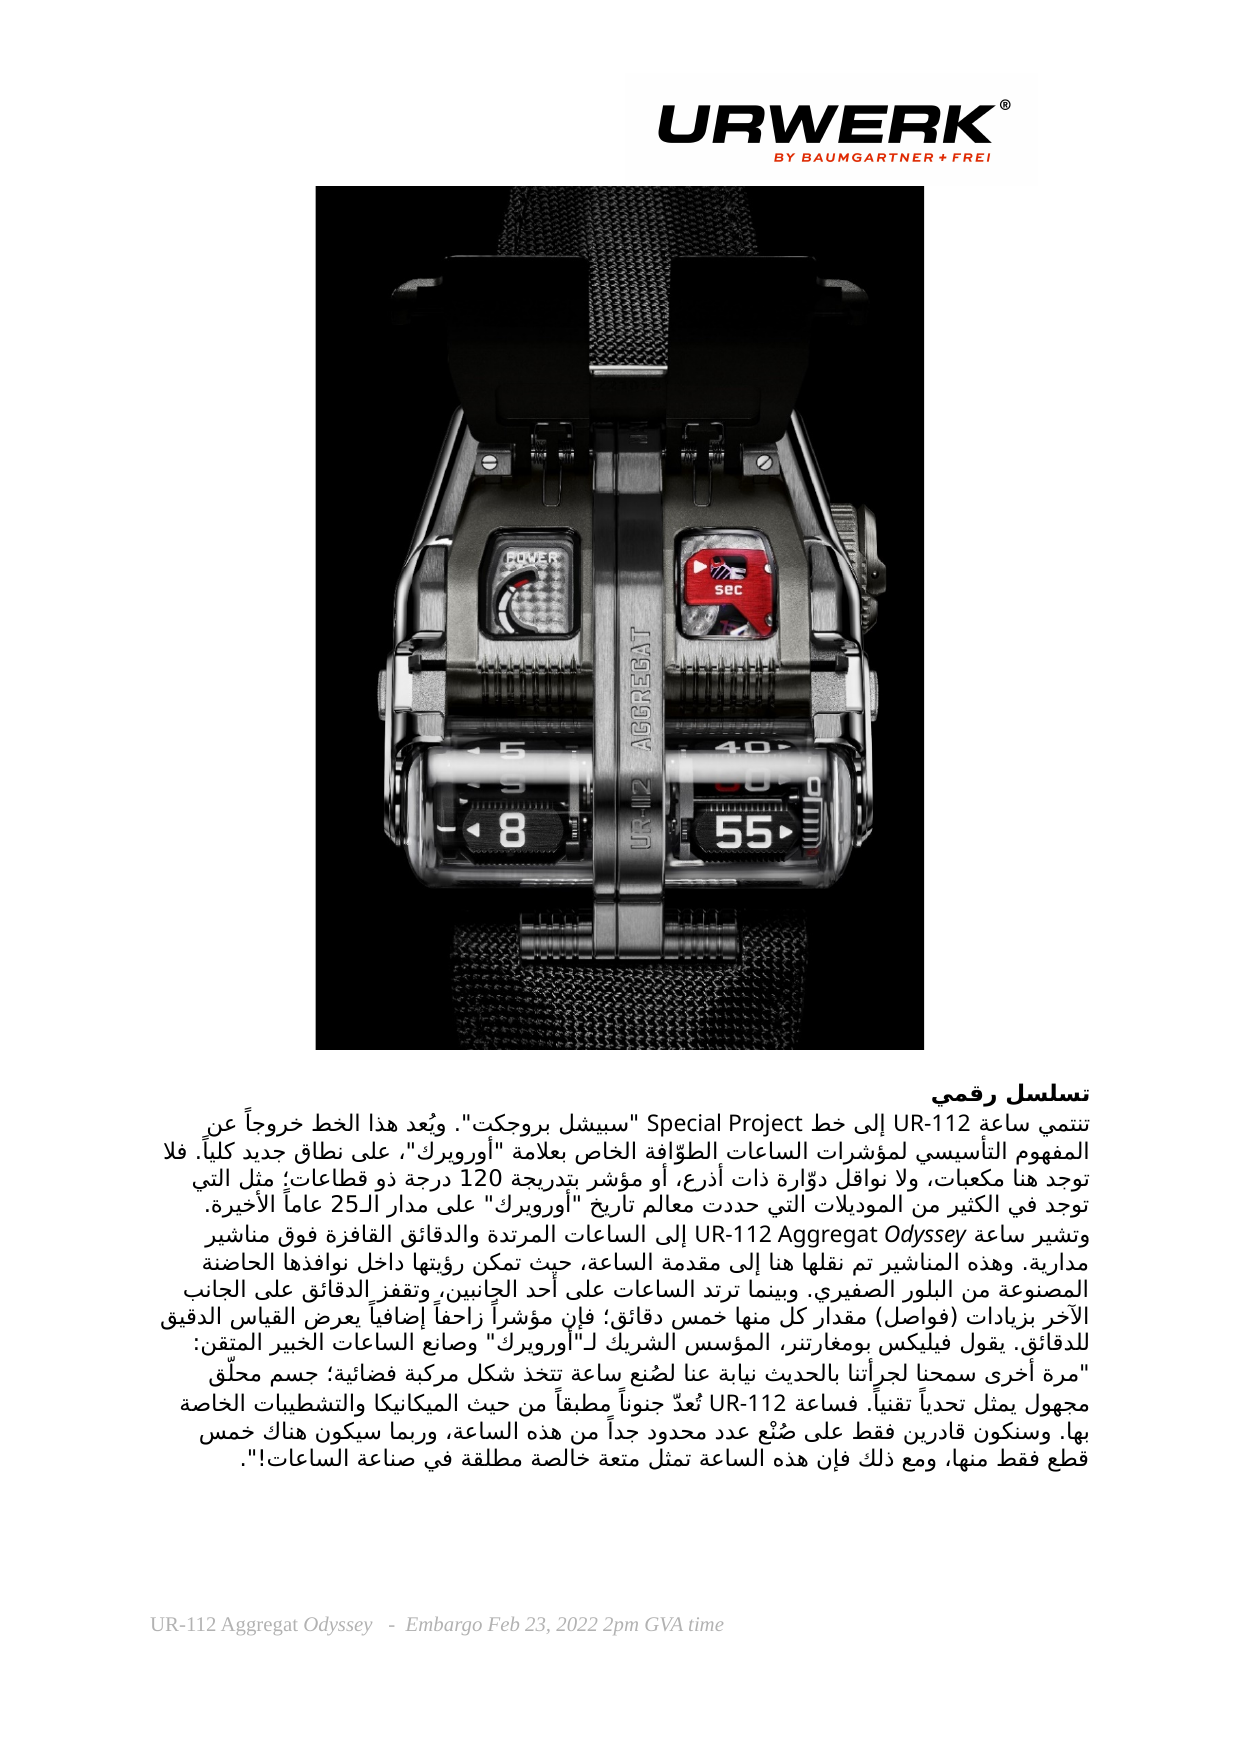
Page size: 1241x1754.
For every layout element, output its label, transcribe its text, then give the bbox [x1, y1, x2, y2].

text تنتمي ساعة UR-112 إلى خط Special Project "سبيشل بروجكت". ويُعد هذا الخط خروجاً عن المفهوم التأسيسي لمؤشرات الساعات الطوّافة الخاص بعلامة "أورويرك"، على نطاق جديد كلياً. فلا توجد هنا مكعبات، ولا نواقل دوّارة ذات أذرع، أو مؤشر بتدريجة 120 درجة ذو قطاعات؛ مثل التي توجد في الكثير من الموديلات التي حددت معالم تاريخ "أورويرك" على مدار الـ25 عاماً الأخيرة. وتشير ساعة UR-112 Aggregat Odyssey إلى الساعات المرتدة والدقائق القافزة فوق مناشير مدارية. وهذه المناشير تم نقلها هنا إلى مقدمة الساعة، حيث تمكن رؤيتها داخل نوافذها الحاضنة المصنوعة من البلور الصفيري. وبينما ترتد الساعات على أحد الجانبين، وتقفز الدقائق على الجانب الآخر بزيادات (فواصل) مقدار كل منها خمس دقائق؛ فإن مؤشراً زاحفاً إضافياً يعرض القياس الدقيق للدقائق. يقول فيليكس بومغارتنر، المؤسس الشريك لـ"أورويرك" وصانع الساعات الخبير المتقن: "مرة أخرى سمحنا لجرأتنا بالحديث نيابة عنا لصُنع ساعة تتخذ شكل مركبة فضائية؛ جسم محلّق مجهول يمثل تحدياً تقنياً. فساعة UR-112 تُعدّ جنوناً مطبقاً من حيث الميكانيكا والتشطيبات الخاصة بها. وسنكون قادرين فقط على صُنْع عدد محدود جداً من هذه الساعة، وربما سيكون هناك خمس قطع فقط منها، ومع ذلك فإن هذه الساعة تمثل متعة خالصة مطلقة في صناعة الساعات!". [150, 1107, 1090, 1471]
text تسلسل رقمي [150, 1080, 1090, 1107]
picture [315, 73, 1039, 1050]
